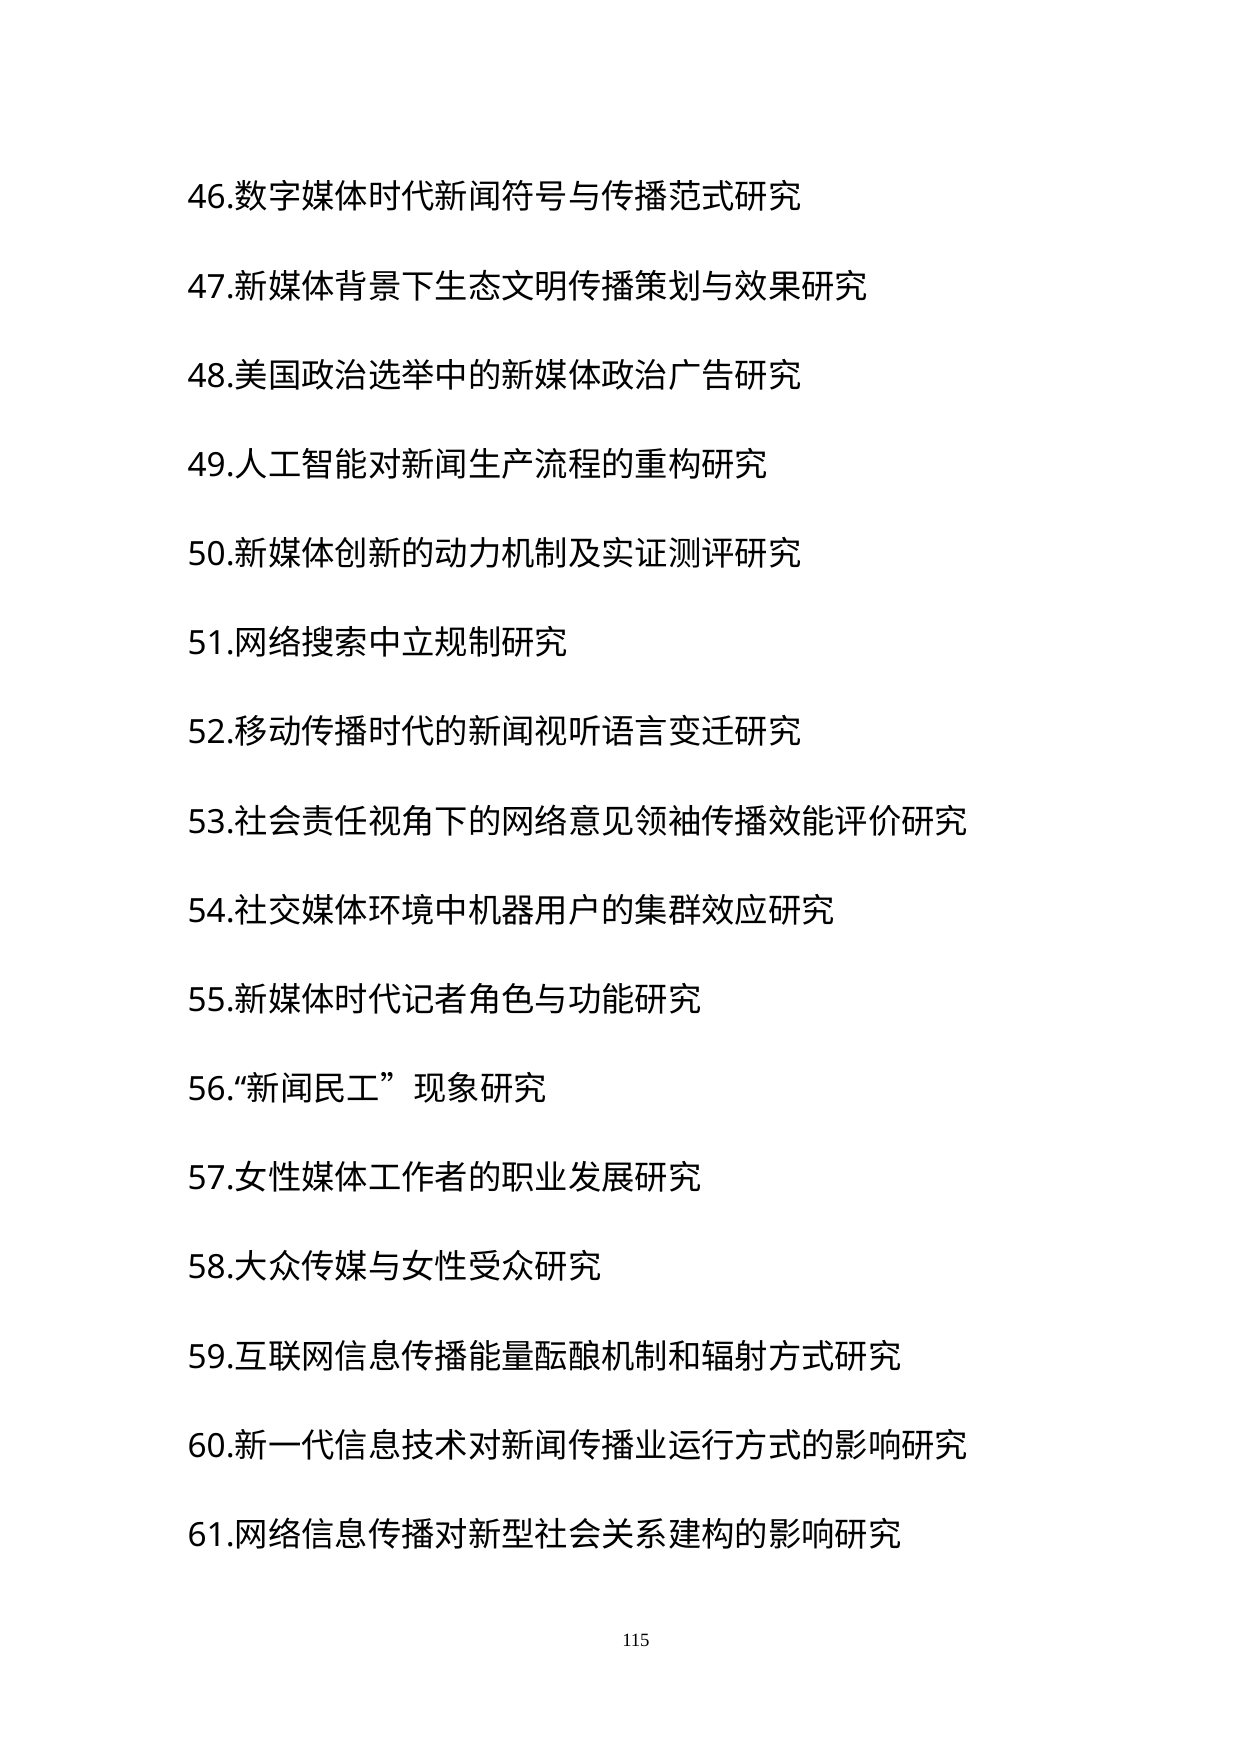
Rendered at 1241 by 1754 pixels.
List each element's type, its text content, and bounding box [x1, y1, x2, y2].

text 60.新一代信息技术对新闻传播业运行方式的影响研究 [187, 1410, 1053, 1475]
text 57.女性媒体工作者的职业发展研究 [187, 1143, 1053, 1208]
text 58.大众传媒与女性受众研究 [187, 1232, 1053, 1297]
text 56.“新闻民工”现象研究 [187, 1054, 1053, 1119]
text 52.移动传播时代的新闻视听语言变迁研究 [187, 697, 1053, 762]
text 59.互联网信息传播能量酝酿机制和辐射方式研究 [187, 1321, 1053, 1386]
text 54.社交媒体环境中机器用户的集群效应研究 [187, 875, 1053, 940]
text 61.网络信息传播对新型社会关系建构的影响研究 [187, 1499, 1053, 1564]
text 55.新媒体时代记者角色与功能研究 [187, 964, 1053, 1029]
text 49.人工智能对新闻生产流程的重构研究 [187, 429, 1053, 494]
text 53.社会责任视角下的网络意见领袖传播效能评价研究 [187, 786, 1053, 851]
text 51.网络搜索中立规制研究 [187, 608, 1053, 673]
text 46.数字媒体时代新闻符号与传播范式研究 [187, 162, 1053, 227]
text 47.新媒体背景下生态文明传播策划与效果研究 [187, 251, 1053, 316]
text 50.新媒体创新的动力机制及实证测评研究 [187, 519, 1053, 584]
text 48.美国政治选举中的新媒体政治广告研究 [187, 340, 1053, 405]
